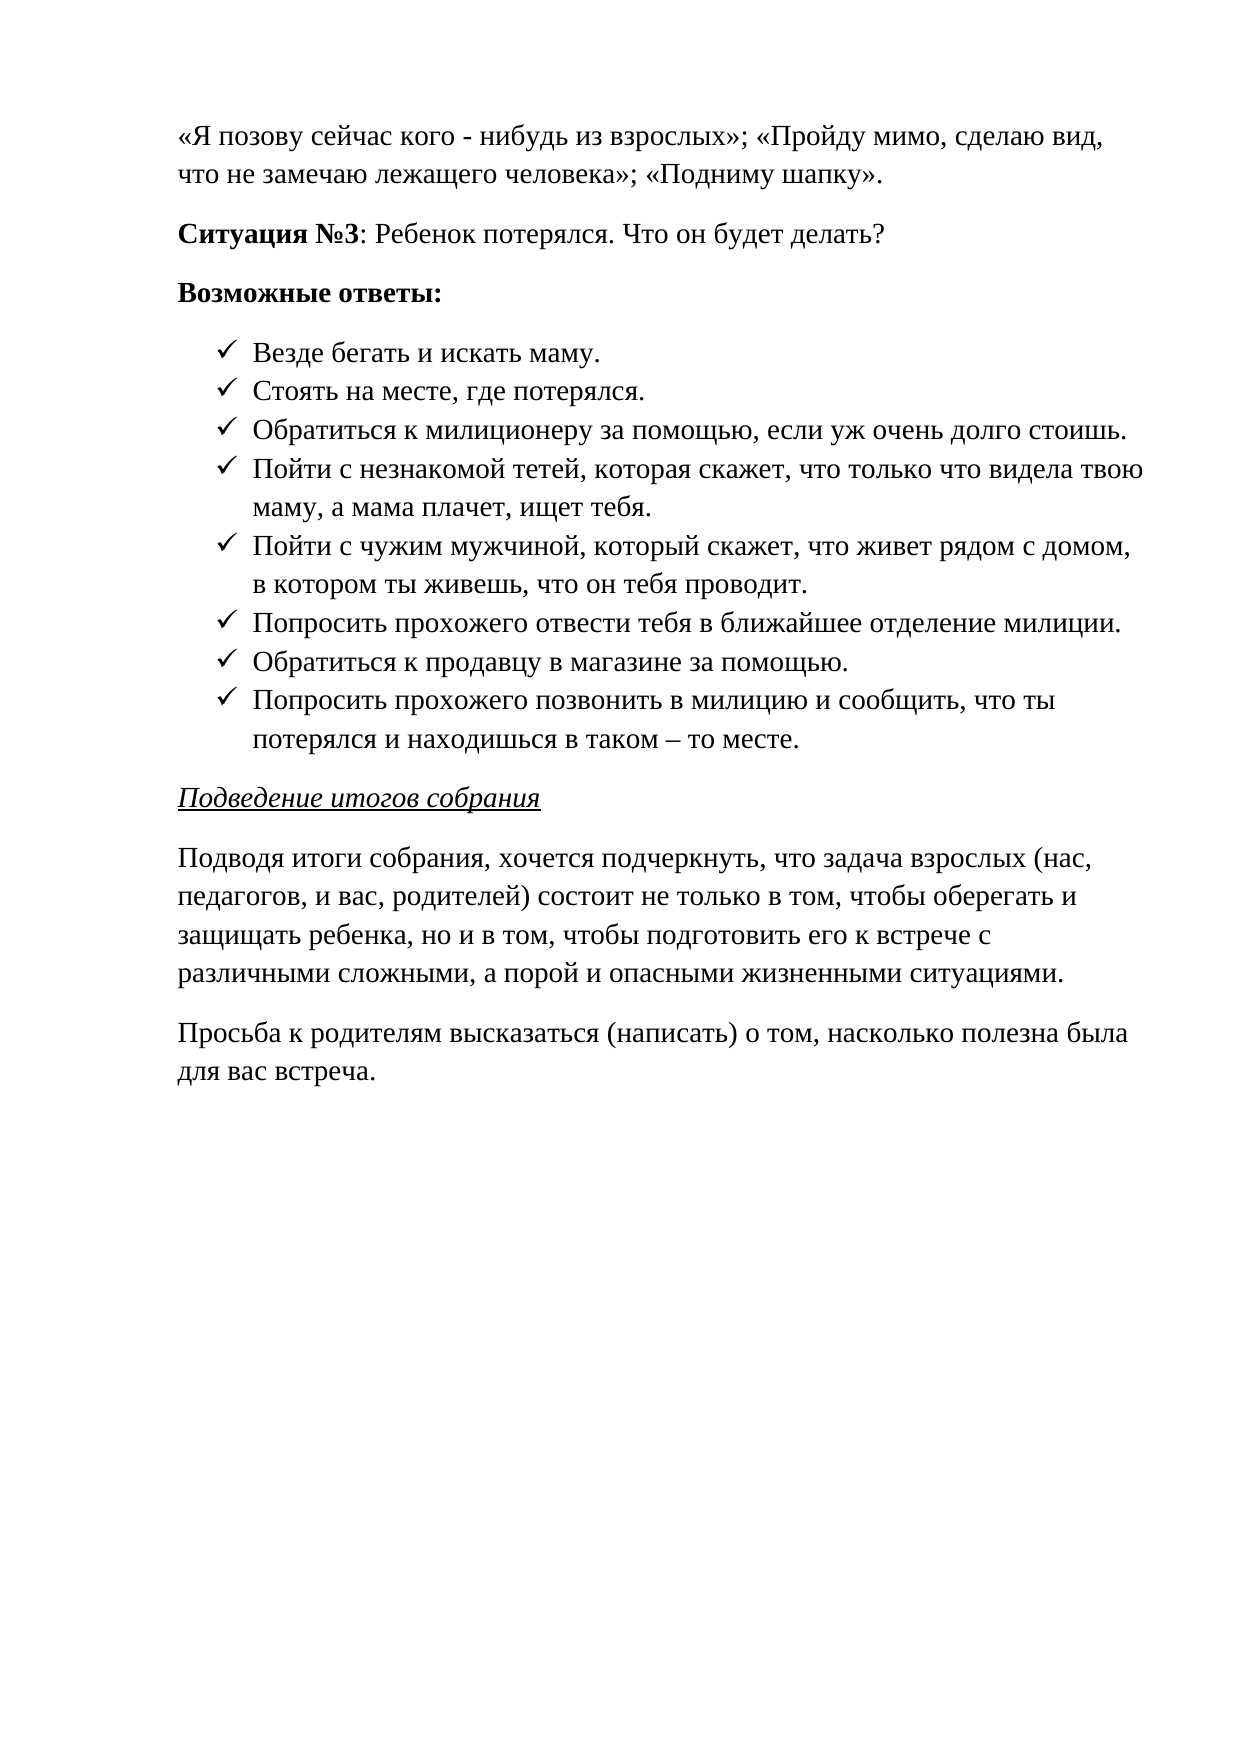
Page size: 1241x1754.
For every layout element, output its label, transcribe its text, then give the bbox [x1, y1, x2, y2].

list Пойти с незнакомой тетей, которая скажет, что только что видела твою маму, а мама плачет, ищет тебя. [215, 451, 1152, 523]
list Пойти с чужим мужчиной, который скажет, что живет рядом с домом, в котором ты живешь, что он тебя проводит. [215, 528, 1152, 600]
text Подведение итогов собрания [177, 780, 1152, 814]
list Стоять на месте, где потерялся. [215, 373, 1152, 407]
list Обратиться к милиционеру за помощью, если уж очень долго стоишь. [215, 412, 1152, 446]
text Ситуация №3: Ребенок потерялся. Что он будет делать? [177, 216, 1152, 249]
list Везде бегать и искать маму. [215, 335, 1152, 368]
text Просьба к родителям высказаться (написать) о том, насколько полезна была для вас встреча. [177, 1015, 1152, 1087]
text Возможные ответы: [177, 275, 1152, 309]
list Обратиться к продавцу в магазине за помощью. [215, 644, 1152, 677]
list Попросить прохожего отвести тебя в ближайшее отделение милиции. [215, 605, 1152, 639]
text Подводя итоги собрания, хочется подчеркнуть, что задача взрослых (нас, педагогов, и вас, родителей) состоит не только в том, чтобы оберегать и защищать ребенка, но и в том, чтобы подготовить его к встрече с различными сложными, а порой и опасными жизненными ситуациями. [177, 840, 1152, 989]
text «Я позову сейчас кого - нибудь из взрослых»; «Пройду мимо, сделаю вид, что не замечаю лежащего человека»; «Подниму шапку». [177, 118, 1152, 190]
list Попросить прохожего позвонить в милицию и сообщить, что ты потерялся и находишься в таком – то месте. [215, 682, 1152, 754]
